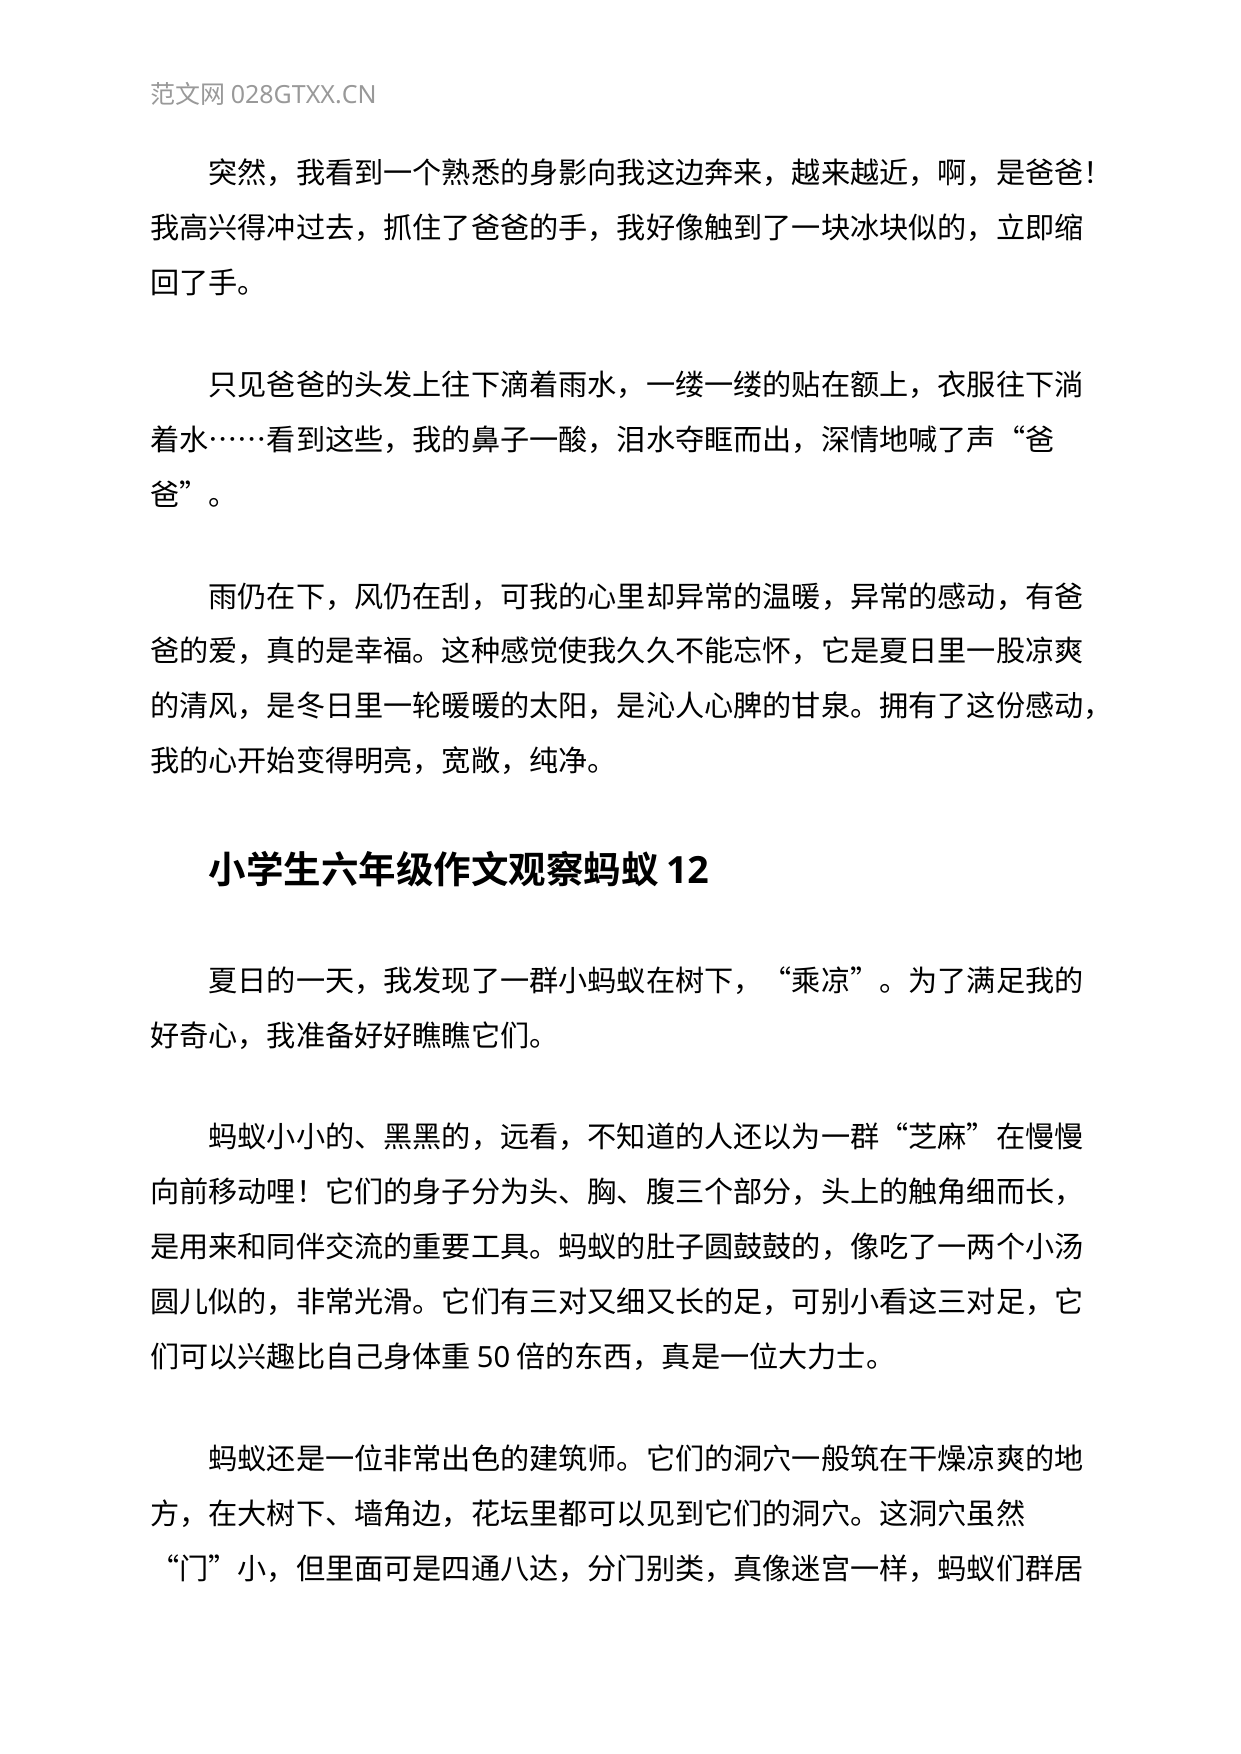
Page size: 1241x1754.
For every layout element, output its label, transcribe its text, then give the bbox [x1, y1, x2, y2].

text 突然，我看到一个熟悉的身影向我这边奔来，越来越近，啊，是爸爸！我高兴得冲过去，抓住了爸爸的手，我好像触到了一块冰块似的，立即缩回了手。 [150, 150, 1090, 302]
text 雨仍在下，风仍在刮，可我的心里却异常的温暖，异常的感动，有爸爸的爱，真的是幸福。这种感觉使我久久不能忘怀，它是夏日里一股凉爽的清风，是冬日里一轮暖暖的太阳，是沁人心脾的甘泉。拥有了这份感动，我的心开始变得明亮，宽敞，纯净。 [150, 573, 1090, 780]
text 夏日的一天，我发现了一群小蚂蚁在树下，“乘凉”。为了满足我的好奇心，我准备好好瞧瞧它们。 [150, 957, 1090, 1054]
text 只见爸爸的头发上往下滴着雨水，一缕一缕的贴在额上，衣服往下淌着水……看到这些，我的鼻子一酸，泪水夺眶而出，深情地喊了声“爸爸”。 [150, 362, 1090, 514]
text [150, 1435, 1090, 1587]
text 蚂蚁小小的、黑黑的，远看，不知道的人还以为一群“芝麻”在慢慢向前移动哩！它们的身子分为头、胸、腹三个部分，头上的触角细而长，是用来和同伴交流的重要工具。蚂蚁的肚子圆鼓鼓的，像吃了一两个小汤圆儿似的，非常光滑。它们有三对又细又长的足，可别小看这三对足，它们可以兴趣比自己身体重50倍的东西，真是一位大力士。 [150, 1114, 1090, 1376]
text 小学生六年级作文观察蚂蚁12 [150, 839, 1090, 894]
